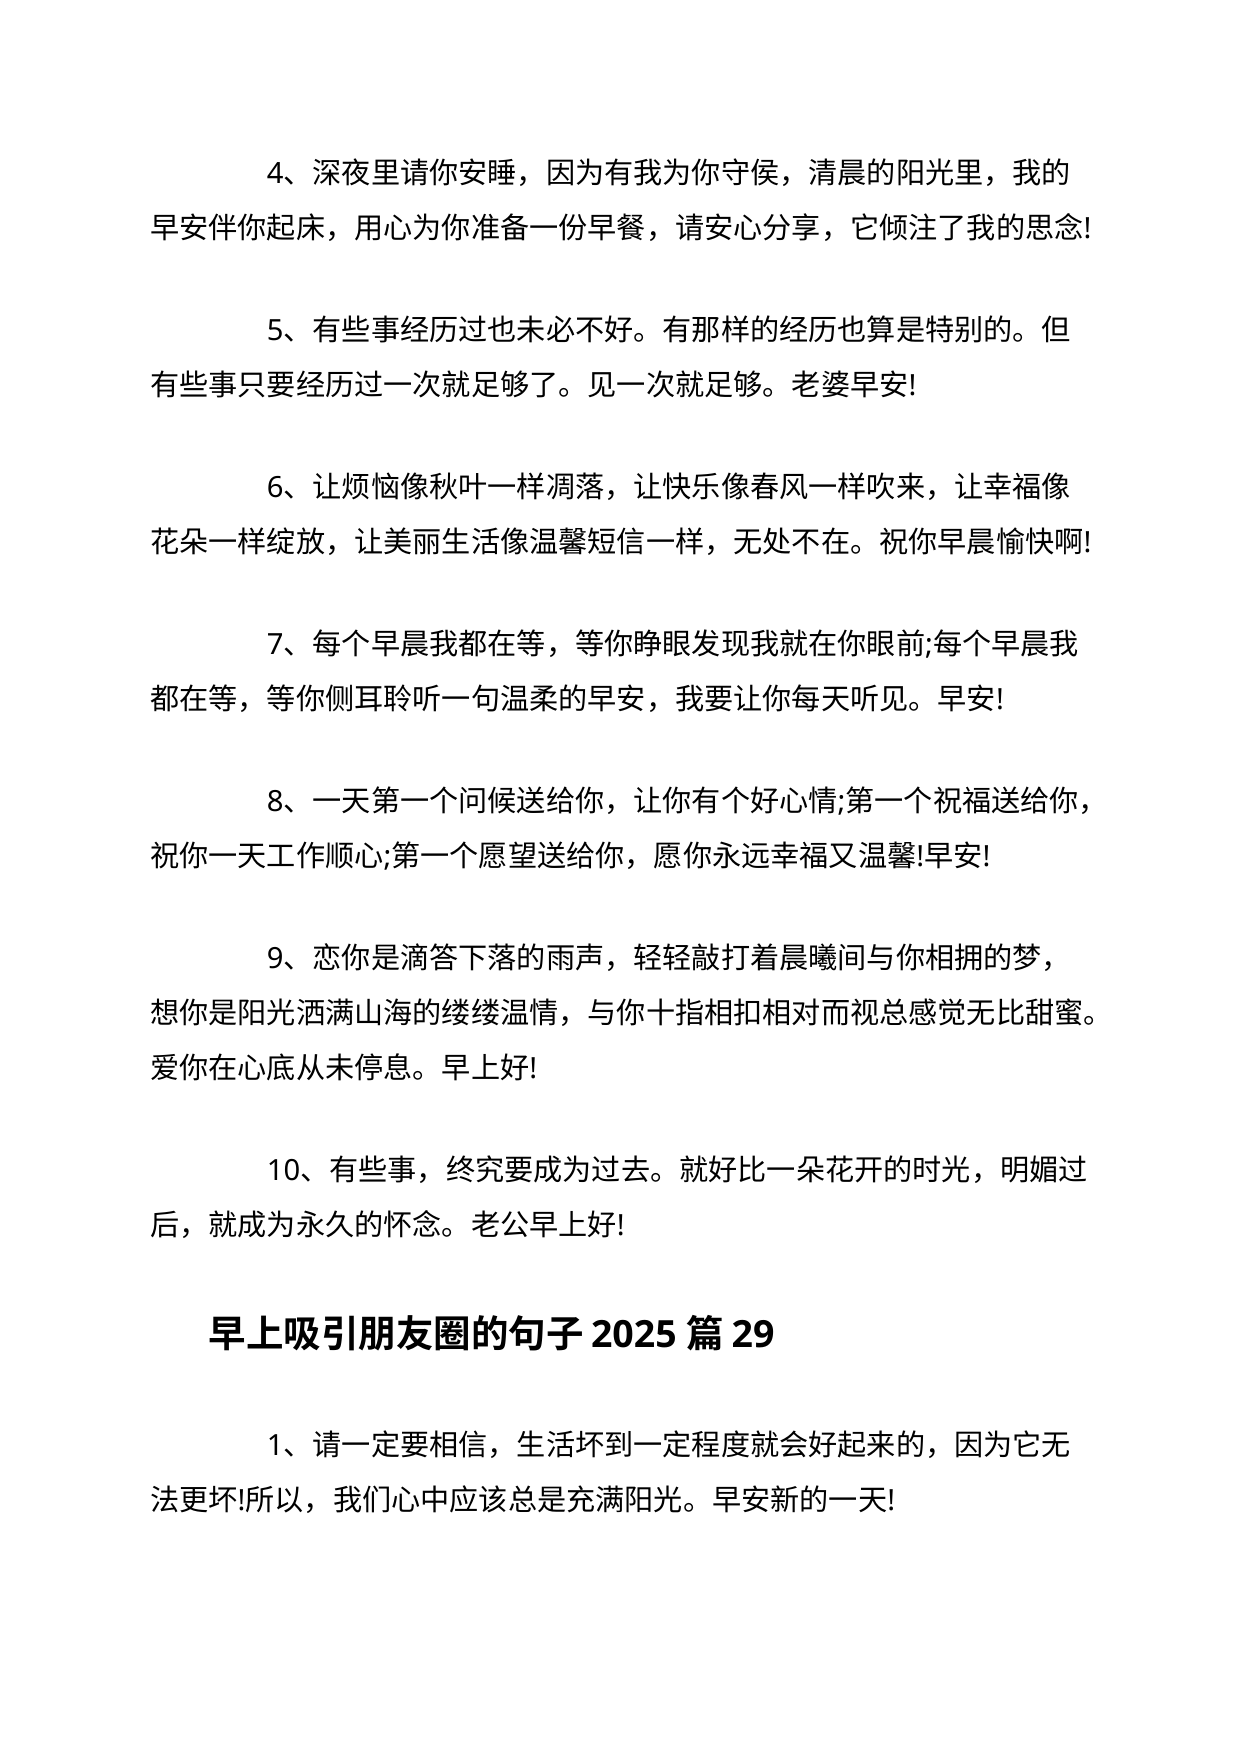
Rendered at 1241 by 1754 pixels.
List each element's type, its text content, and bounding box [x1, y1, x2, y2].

text 1、请一定要相信，生活坏到一定程度就会好起来的，因为它无法更坏!所以，我们心中应该总是充满阳光。早安新的一天! [150, 1421, 1090, 1519]
text 8、一天第一个问候送给你，让你有个好心情;第一个祝福送给你，祝你一天工作顺心;第一个愿望送给你，愿你永远幸福又温馨!早安! [150, 778, 1090, 875]
text 10、有些事，终究要成为过去。就好比一朵花开的时光，明媚过后，就成为永久的怀念。老公早上好! [150, 1147, 1090, 1244]
text 6、让烦恼像秋叶一样凋落，让快乐像春风一样吹来，让幸福像花朵一样绽放，让美丽生活像温馨短信一样，无处不在。祝你早晨愉快啊! [150, 464, 1090, 561]
text 9、恋你是滴答下落的雨声，轻轻敲打着晨曦间与你相拥的梦，想你是阳光洒满山海的缕缕温情，与你十指相扣相对而视总感觉无比甜蜜。爱你在心底从未停息。早上好! [150, 935, 1090, 1087]
text 5、有些事经历过也未必不好。有那样的经历也算是特别的。但有些事只要经历过一次就足够了。见一次就足够。老婆早安! [150, 307, 1090, 404]
text 早上吸引朋友圈的句子2025 篇29 [150, 1304, 1090, 1358]
text 4、深夜里请你安睡，因为有我为你守侯，清晨的阳光里，我的早安伴你起床，用心为你准备一份早餐，请安心分享，它倾注了我的思念! [150, 150, 1090, 247]
text 7、每个早晨我都在等，等你睁眼发现我就在你眼前;每个早晨我都在等，等你侧耳聆听一句温柔的早安，我要让你每天听见。早安! [150, 621, 1090, 718]
